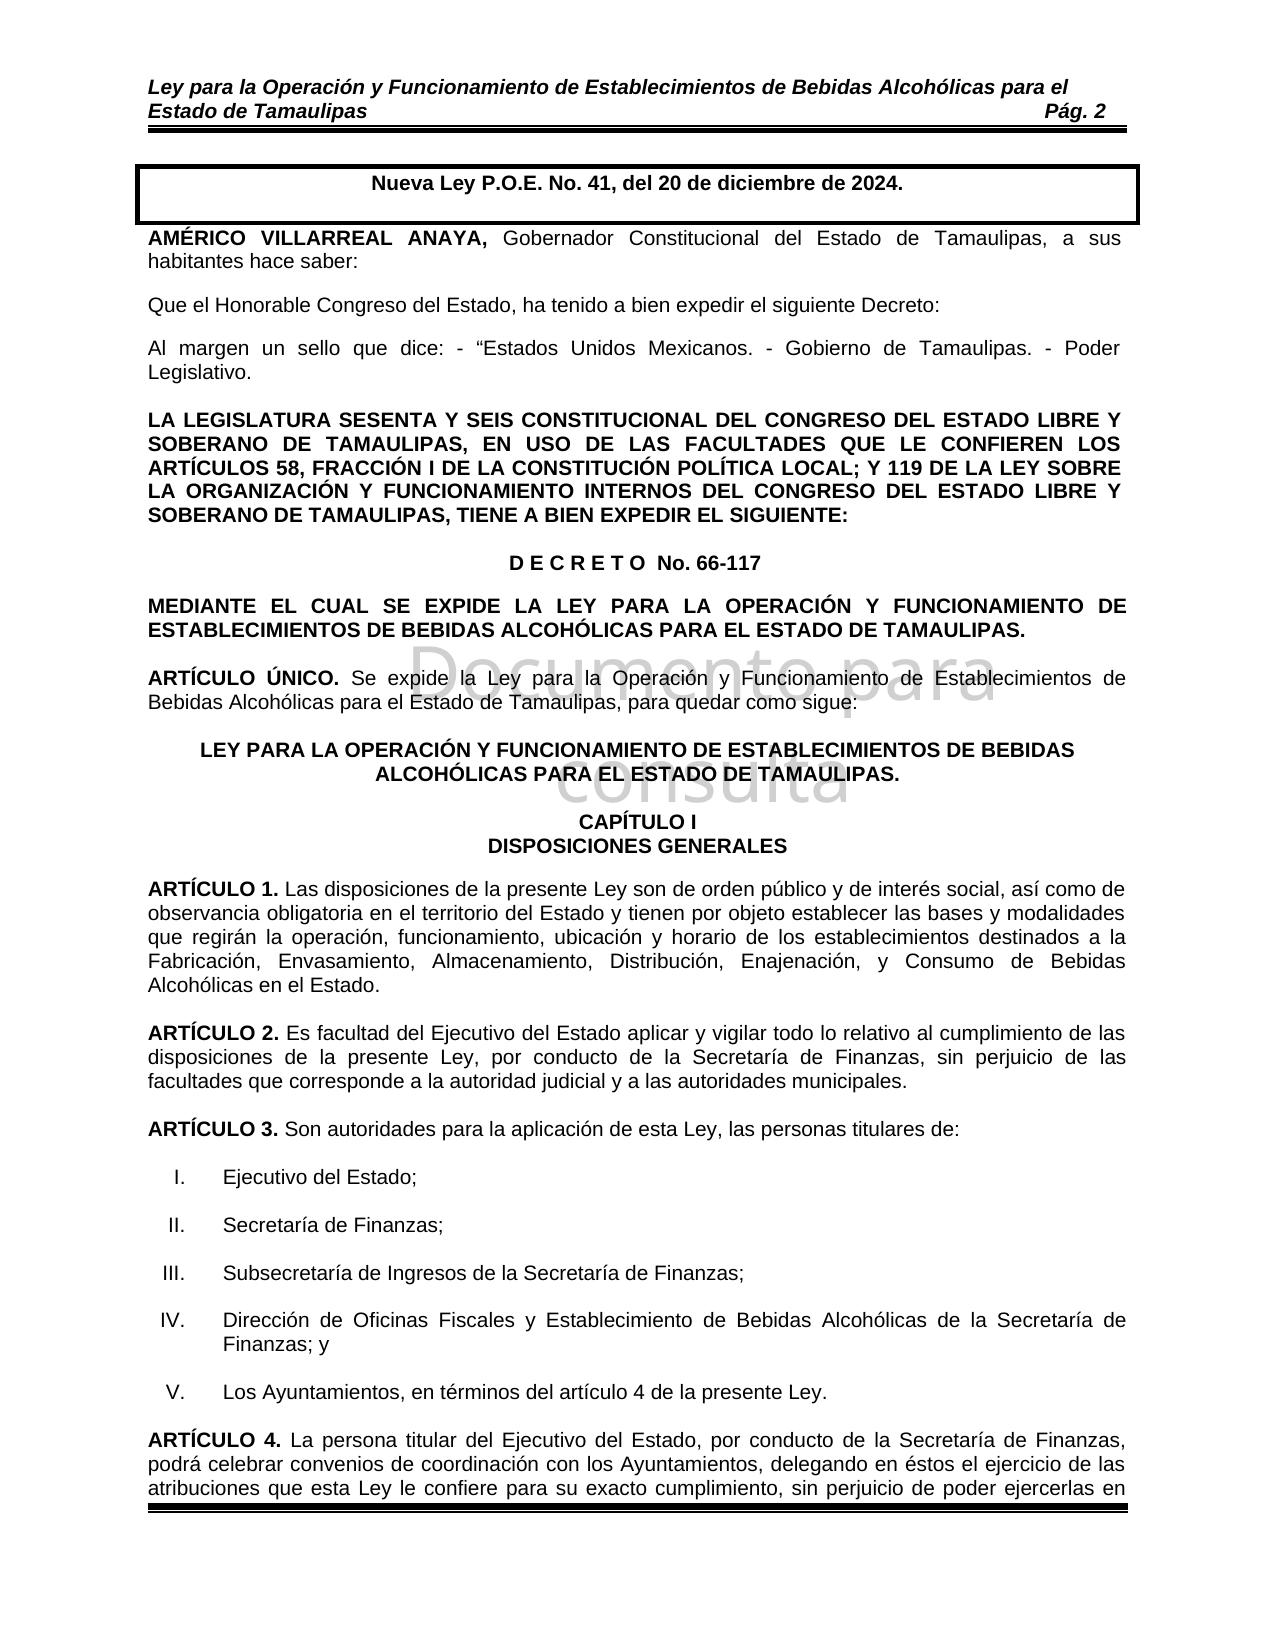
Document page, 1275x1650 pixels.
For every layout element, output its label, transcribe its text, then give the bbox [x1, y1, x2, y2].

text AMÉRICO VILLARREAL ANAYA, Gobernador Constitucional del Estado de Tamaulipas, a sus habitantes hace saber: [148, 225, 1122, 273]
text ARTÍCULO 1. Las disposiciones de la presente Ley son de orden público y de interés social, así como de observancia obligatoria en el territorio del Estado y tienen por objeto establecer las bases y modalidades que regirán la operación, funcionamiento, ubicación y horario de los establecimientos destinados a la Fabricación, Envasamiento, Almacenamiento, Distribución, Enajenación, y Consumo de Bebidas Alcohólicas en el Estado. [148, 877, 1127, 997]
list Secretaría de Finanzas; [185, 1212, 1127, 1236]
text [148, 1428, 1127, 1500]
text CAPÍTULO I [148, 810, 1127, 834]
text Al margen un sello que dice: - “Estados Unidos Mexicanos. - Gobierno de Tamaulipas. - Poder Legislativo. [148, 336, 1122, 383]
list Ejecutivo del Estado; [185, 1164, 1127, 1188]
text ARTÍCULO 2. Es facultad del Ejecutivo del Estado aplicar y vigilar todo lo relativo al cumplimiento de las disposiciones de la presente Ley, por conducto de la Secretaría de Finanzas, sin perjuicio de las facultades que corresponde a la autoridad judicial y a las autoridades municipales. [148, 1021, 1127, 1093]
text D E C R E T O No. 66-117 [148, 551, 1122, 575]
text LEY PARA LA OPERACIÓN Y FUNCIONAMIENTO DE ESTABLECIMIENTOS DE BEBIDAS ALCOHÓLICAS PARA EL ESTADO DE TAMAULIPAS. [148, 738, 1127, 786]
text ARTÍCULO ÚNICO. Se expide la Ley para la Operación y Funcionamiento de Establecimientos de Bebidas Alcohólicas para el Estado de Tamaulipas, para quedar como sigue: [148, 666, 1127, 714]
text ARTÍCULO 3. Son autoridades para la aplicación de esta Ley, las personas titulares de: [148, 1117, 1127, 1141]
list Subsecretaría de Ingresos de la Secretaría de Finanzas; [185, 1260, 1127, 1284]
text MEDIANTE EL CUAL SE EXPIDE LA LEY PARA LA OPERACIÓN Y FUNCIONAMIENTO DE ESTABLECIMIENTOS DE BEBIDAS ALCOHÓLICAS PARA EL ESTADO DE TAMAULIPAS. [148, 594, 1127, 642]
list Dirección de Oficinas Fiscales y Establecimiento de Bebidas Alcohólicas de la Secretaría de Finanzas; y [185, 1308, 1127, 1356]
text Nueva Ley P.O.E. No. 41, del 20 de diciembre de 2024. [140, 169, 1136, 195]
text Que el Honorable Congreso del Estado, ha tenido a bien expedir el siguiente Decreto: [148, 292, 1122, 316]
text DISPOSICIONES GENERALES [148, 834, 1127, 858]
text LA LEGISLATURA SESENTA Y SEIS CONSTITUCIONAL DEL CONGRESO DEL ESTADO LIBRE Y SOBERANO DE TAMAULIPAS, EN USO DE LAS FACULTADES QUE LE CONFIEREN LOS ARTÍCULOS 58, FRACCIÓN I DE LA CONSTITUCIÓN POLÍTICA LOCAL; Y 119 DE LA LEY SOBRE LA ORGANIZACIÓN Y FUNCIONAMIENTO INTERNOS DEL CONGRESO DEL ESTADO LIBRE Y SOBERANO DE TAMAULIPAS, TIENE A BIEN EXPEDIR EL SIGUIENTE: [148, 407, 1122, 527]
list Los Ayuntamientos, en términos del artículo 4 de la presente Ley. [185, 1380, 1127, 1404]
